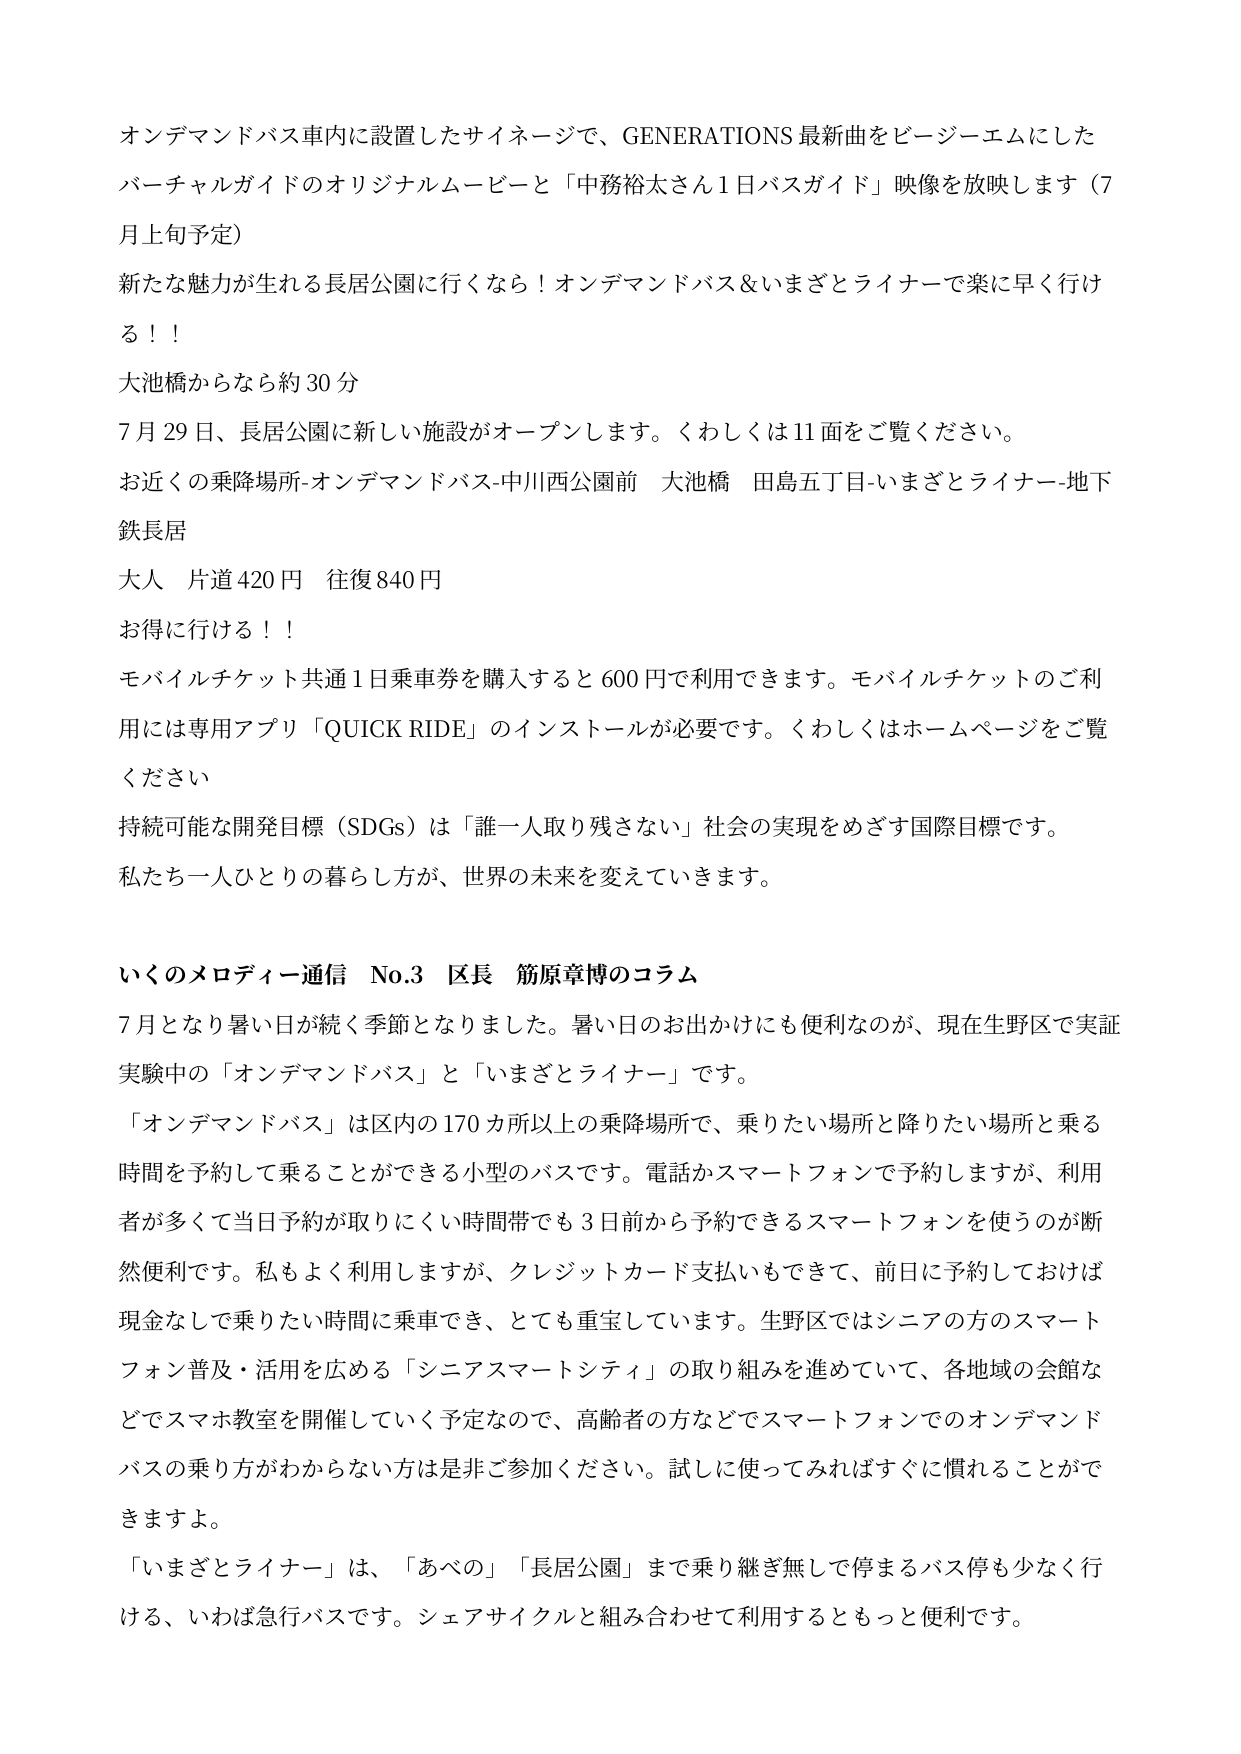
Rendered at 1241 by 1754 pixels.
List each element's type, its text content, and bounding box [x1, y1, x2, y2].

text 大人 片道420円 往復840円 [118, 562, 1122, 595]
text モバイルチケット共通1日乗車券を購入すると600円で利用できます。モバイルチケットのご利用には専用アプリ「QUICK RIDE」のインストールが必要です。くわしくはホームページをご覧ください [118, 661, 1122, 793]
text お得に行ける！！ [118, 612, 1122, 645]
text 持続可能な開発目標（SDGs）は「誰一人取り残さない」社会の実現をめざす国際目標です。 [118, 809, 1122, 842]
text 7月29日、長居公園に新しい施設がオープンします。くわしくは11面をご覧ください。 [118, 414, 1122, 447]
text 大池橋からなら約30分 [118, 365, 1122, 398]
text 「いまざとライナー」は、「あべの」「長居公園」まで乗り継ぎ無しで停まるバス停も少なく行ける、いわば急行バスです。シェアサイクルと組み合わせて利用するともっと便利です。 [118, 1550, 1122, 1632]
text 7月となり暑い日が続く季節となりました。暑い日のお出かけにも便利なのが、現在生野区で実証実験中の「オンデマンドバス」と「いまざとライナー」です。 [118, 1007, 1122, 1089]
text 新たな魅力が生れる長居公園に行くなら！オンデマンドバス＆いまざとライナーで楽に早く行ける！！ [118, 266, 1122, 348]
text お近くの乗降場所-オンデマンドバス-中川西公園前 大池橋 田島五丁目-いまざとライナー-地下鉄長居 [118, 464, 1122, 546]
text 「オンデマンドバス」は区内の170カ所以上の乗降場所で、乗りたい場所と降りたい場所と乗る時間を予約して乗ることができる小型のバスです。電話かスマートフォンで予約しますが、利用者が多くて当日予約が取りにくい時間帯でも3日前から予約できるスマートフォンを使うのが断然便利です。私もよく利用しますが、クレジットカード支払いもできて、前日に予約しておけば現金なしで乗りたい時間に乗車でき、とても重宝しています。生野区ではシニアの方のスマートフォン普及・活用を広める「シニアスマートシティ」の取り組みを進めていて、各地域の会館などでスマホ教室を開催していく予定なので、高齢者の方などでスマートフォンでのオンデマンドバスの乗り方がわからない方は是非ご参加ください。試しに使ってみればすぐに慣れることができますよ。 [118, 1106, 1122, 1533]
text オンデマンドバス車内に設置したサイネージで、GENERATIONS最新曲をビージーエムにしたバーチャルガイドのオリジナルムービーと「中務裕太さん1日バスガイド」映像を放映します（7月上旬予定） [118, 118, 1122, 250]
text いくのメロディー通信 No.3 区長 筋原章博のコラム [118, 957, 1122, 990]
text 私たち一人ひとりの暮らし方が、世界の未来を変えていきます。 [118, 859, 1122, 892]
